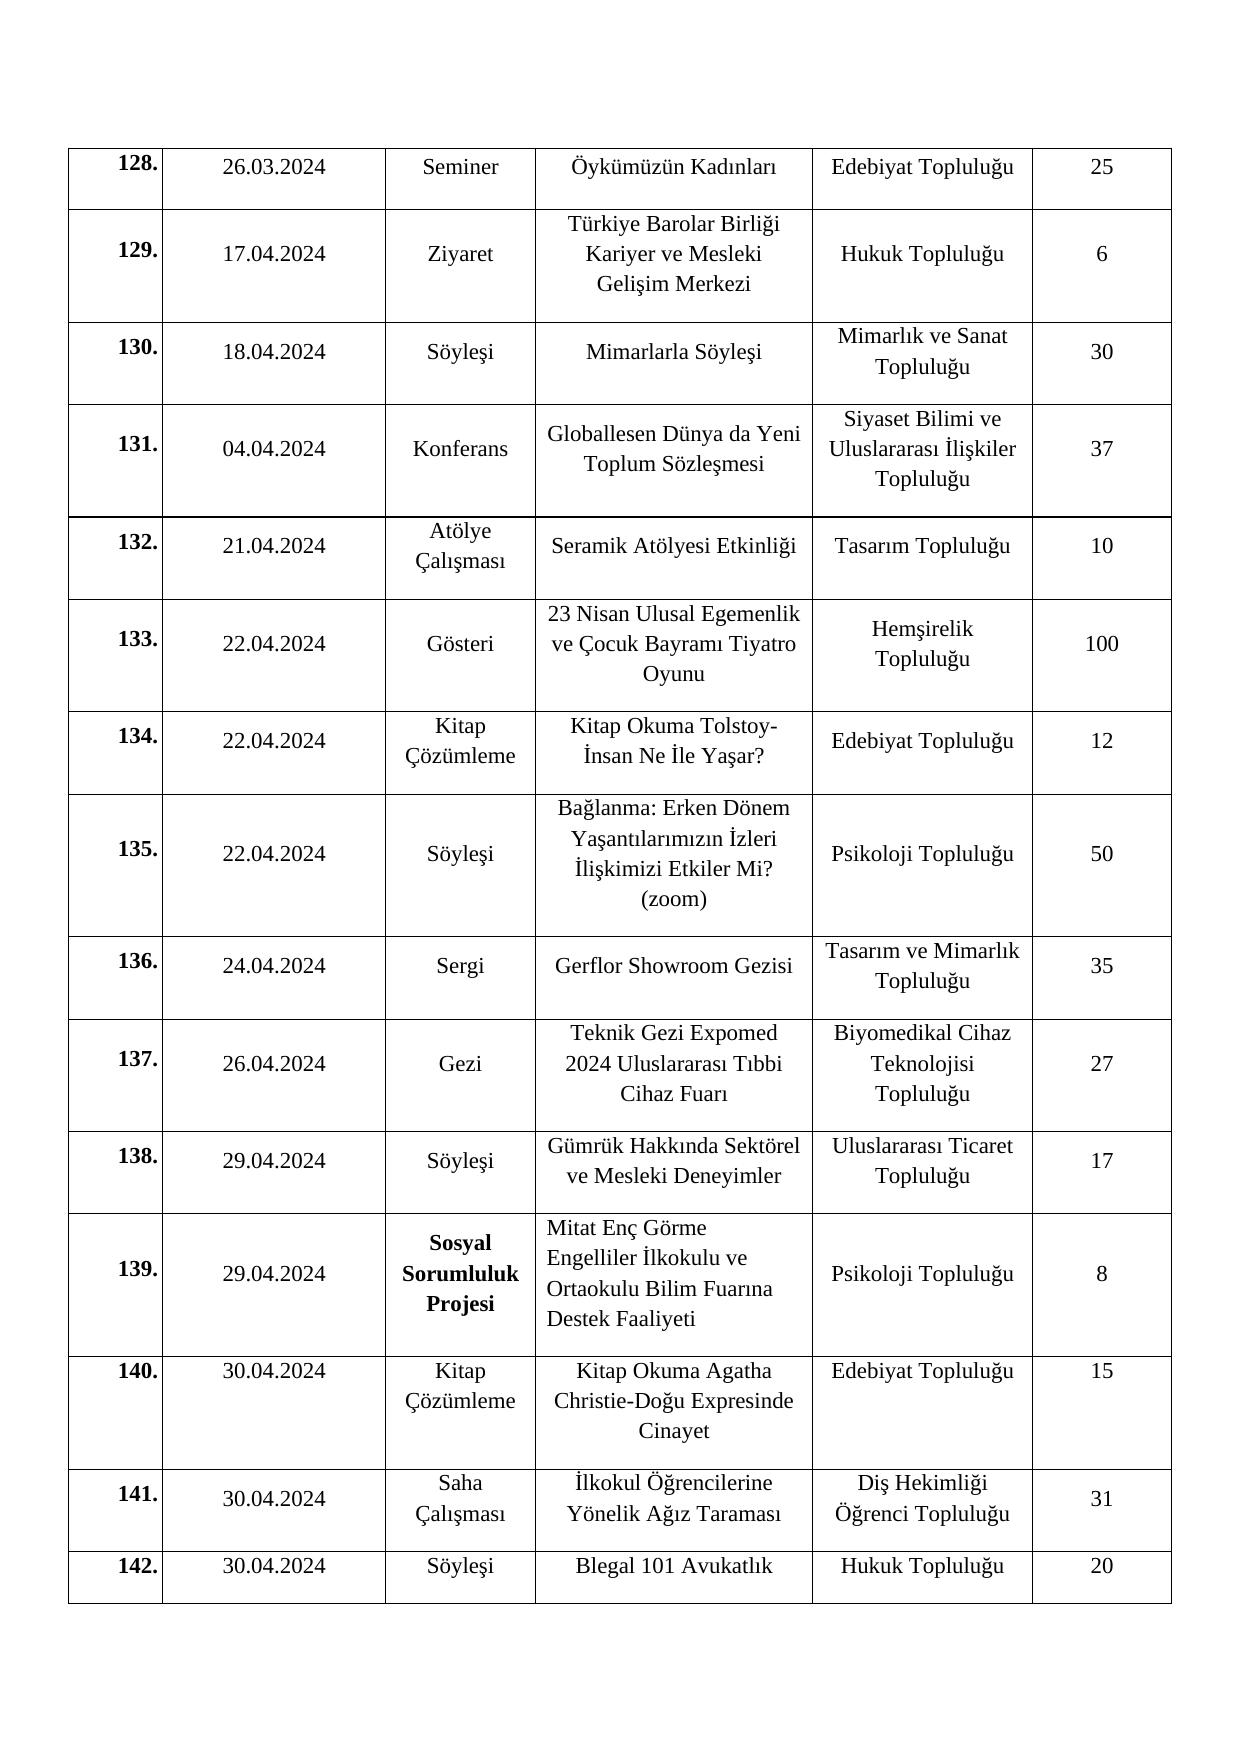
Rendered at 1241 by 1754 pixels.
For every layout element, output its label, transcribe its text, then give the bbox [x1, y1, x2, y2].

table_cell Mitat Enç Görme Engelliler İlkokulu ve Ortaokulu Bilim Fuarına Destek Faaliyeti [536, 1214, 812, 1356]
table_cell 17 [1033, 1132, 1171, 1213]
table_cell Konferans [386, 405, 535, 516]
table_cell 17.04.2024 [163, 210, 385, 322]
table_cell Globallesen Dünya da Yeni Toplum Sözleşmesi [536, 405, 812, 516]
table_cell Diş Hekimliği Öğrenci Topluluğu [813, 1470, 1032, 1551]
table_cell Kitap Çözümleme [386, 1357, 535, 1468]
table_cell Gezi [386, 1020, 535, 1131]
table_cell 30.04.2024 [163, 1552, 385, 1603]
table_cell Psikoloji Topluluğu [813, 795, 1032, 936]
table_cell 29.04.2024 [163, 1132, 385, 1213]
table_cell 18.04.2024 [163, 323, 385, 404]
table_cell 12 [1033, 712, 1171, 793]
table_cell Gerflor Showroom Gezisi [536, 937, 812, 1018]
table_cell Edebiyat Topluluğu [813, 1357, 1032, 1468]
table_cell [69, 1214, 162, 1356]
table_cell Gösteri [386, 600, 535, 711]
table_cell [69, 1357, 162, 1468]
table_cell 6 [1033, 210, 1171, 322]
table_cell 27 [1033, 1020, 1171, 1131]
table_cell 8 [1033, 1214, 1171, 1356]
table_cell 29.04.2024 [163, 1214, 385, 1356]
table_cell Kitap Çözümleme [386, 712, 535, 793]
table_cell 30.04.2024 [163, 1357, 385, 1468]
table_cell Biyomedikal Cihaz Teknolojisi Topluluğu [813, 1020, 1032, 1131]
table_cell [69, 795, 162, 936]
table_cell Psikoloji Topluluğu [813, 1214, 1032, 1356]
table_cell Seramik Atölyesi Etkinliği [536, 518, 812, 599]
table_cell [69, 149, 162, 209]
table_cell [69, 210, 162, 322]
table_cell 22.04.2024 [163, 795, 385, 936]
table_cell Edebiyat Topluluğu [813, 712, 1032, 793]
table_cell 25 [1033, 149, 1171, 209]
table_cell 20 [1033, 1552, 1171, 1603]
table_cell Kitap Okuma Agatha Christie-Doğu Expresinde Cinayet [536, 1357, 812, 1468]
table_cell [69, 1132, 162, 1213]
table_cell 22.04.2024 [163, 712, 385, 793]
table_cell [69, 1470, 162, 1551]
table_cell Teknik Gezi Expomed 2024 Uluslararası Tıbbi Cihaz Fuarı [536, 1020, 812, 1131]
table_cell Sosyal Sorumluluk Projesi [386, 1214, 535, 1356]
table_cell Mimarlık ve Sanat Topluluğu [813, 323, 1032, 404]
table_cell [69, 405, 162, 516]
table_cell Kitap Okuma Tolstoy-İnsan Ne İle Yaşar? [536, 712, 812, 793]
table_cell 15 [1033, 1357, 1171, 1468]
table_cell Söyleşi [386, 323, 535, 404]
table_cell Ziyaret [386, 210, 535, 322]
table_cell Atölye Çalışması [386, 518, 535, 599]
table_cell 26.04.2024 [163, 1020, 385, 1131]
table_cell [536, 1552, 812, 1603]
table_cell Gümrük Hakkında Sektörel ve Mesleki Deneyimler [536, 1132, 812, 1213]
table_cell 21.04.2024 [163, 518, 385, 599]
table_cell [69, 518, 162, 599]
table_cell Hemşirelik Topluluğu [813, 600, 1032, 711]
table_cell İlkokul Öğrencilerine Yönelik Ağız Taraması [536, 1470, 812, 1551]
table_cell Edebiyat Topluluğu [813, 149, 1032, 209]
table_cell Söyleşi [386, 1132, 535, 1213]
table_cell 22.04.2024 [163, 600, 385, 711]
table_cell 24.04.2024 [163, 937, 385, 1018]
table_cell 100 [1033, 600, 1171, 711]
table_cell Saha Çalışması [386, 1470, 535, 1551]
table_cell Bağlanma: Erken Dönem Yaşantılarımızın İzleri İlişkimizi Etkiler Mi? (zoom) [536, 795, 812, 936]
table_cell Hukuk Topluluğu [813, 210, 1032, 322]
table_cell Hukuk Topluluğu [813, 1552, 1032, 1603]
table_cell 50 [1033, 795, 1171, 936]
table_cell [69, 600, 162, 711]
table_cell [69, 937, 162, 1018]
table_cell [69, 712, 162, 793]
table_cell 10 [1033, 518, 1171, 599]
table_cell Söyleşi [386, 1552, 535, 1603]
table_cell 30.04.2024 [163, 1470, 385, 1551]
table_cell 26.03.2024 [163, 149, 385, 209]
table_cell Siyaset Bilimi ve Uluslararası İlişkiler Topluluğu [813, 405, 1032, 516]
table_cell Seminer [386, 149, 535, 209]
table_cell 30 [1033, 323, 1171, 404]
table_cell [69, 323, 162, 404]
table_cell Türkiye Barolar Birliği Kariyer ve Mesleki Gelişim Merkezi [536, 210, 812, 322]
table_cell 23 Nisan Ulusal Egemenlik ve Çocuk Bayramı Tiyatro Oyunu [536, 600, 812, 711]
table_cell Tasarım Topluluğu [813, 518, 1032, 599]
table_cell 37 [1033, 405, 1171, 516]
table_cell [69, 1552, 162, 1603]
table_cell Mimarlarla Söyleşi [536, 323, 812, 404]
table_cell Uluslararası Ticaret Topluluğu [813, 1132, 1032, 1213]
table_cell 35 [1033, 937, 1171, 1018]
table_cell [69, 1020, 162, 1131]
table_cell Söyleşi [386, 795, 535, 936]
table_cell 31 [1033, 1470, 1171, 1551]
table_cell Öykümüzün Kadınları [536, 149, 812, 209]
table_cell Tasarım ve Mimarlık Topluluğu [813, 937, 1032, 1018]
table_cell Sergi [386, 937, 535, 1018]
table_cell 04.04.2024 [163, 405, 385, 516]
